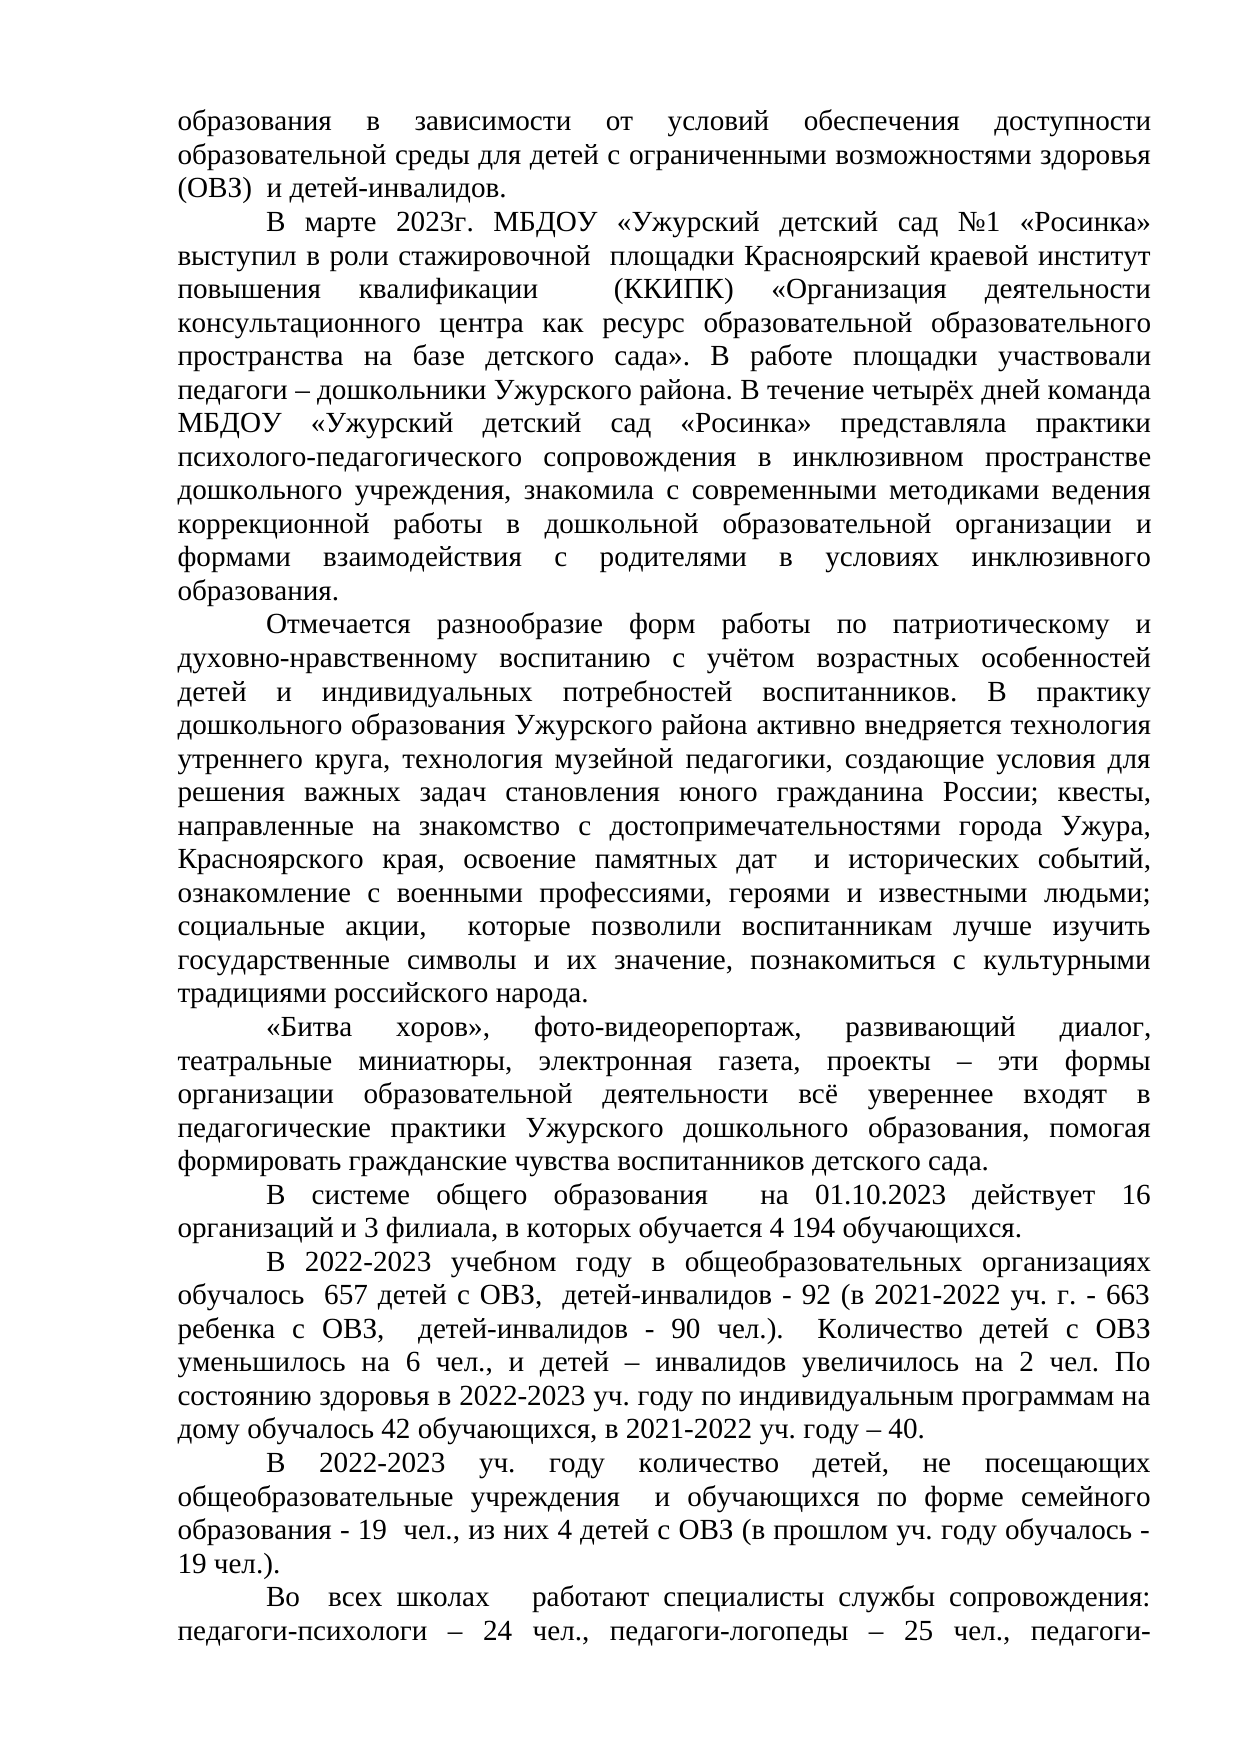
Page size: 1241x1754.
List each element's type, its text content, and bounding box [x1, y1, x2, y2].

text В системе общего образования на 01.10.2023 действует 16 организаций и 3 филиала, в которых обучается 4 194 обучающихся. [177, 1177, 1152, 1244]
text В 2022-2023 учебном году в общеобразовательных организациях обучалось 657 детей с ОВЗ, детей-инвалидов - 92 (в 2021-2022 уч. г. - 663 ребенка с ОВЗ, детей-инвалидов - 90 чел.). Количество детей с ОВЗ уменьшилось на 6 чел., и детей – инвалидов увеличилось на 2 чел. По состоянию здоровья в 2022-2023 уч. году по индивидуальным программам на дому обучалось 42 обучающихся, в 2021-2022 уч. году – 40. [177, 1244, 1152, 1445]
text В марте 2023г. МБДОУ «Ужурский детский сад №1 «Росинка» выступил в роли стажировочной площадки Красноярский краевой институт повышения квалификации (ККИПК) «Организация деятельности консультационного центра как ресурс образовательной образовательного пространства на базе детского сада». В работе площадки участвовали педагоги – дошкольники Ужурского района. В течение четырёх дней команда МБДОУ «Ужурский детский сад «Росинка» представляла практики психолого-педагогического сопровождения в инклюзивном пространстве дошкольного учреждения, знакомила с современными методиками ведения коррекционной работы в дошкольной образовательной организации и формами взаимодействия с родителями в условиях инклюзивного образования. [177, 204, 1152, 607]
text «Битва хоров», фото-видеорепортаж, развивающий диалог, театральные миниатюры, электронная газета, проекты – эти формы организации образовательной деятельности всё увереннее входят в педагогические практики Ужурского дошкольного образования, помогая формировать гражданские чувства воспитанников детского сада. [177, 1009, 1152, 1177]
text В 2022-2023 уч. году количество детей, не посещающих общеобразовательные учреждения и обучающихся по форме семейного образования - 19 чел., из них 4 детей с ОВЗ (в прошлом уч. году обучалось - 19 чел.). [177, 1445, 1152, 1579]
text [177, 103, 1152, 204]
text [177, 1579, 1152, 1646]
text Отмечается разнообразие форм работы по патриотическому и духовно-нравственному воспитанию с учётом возрастных особенностей детей и индивидуальных потребностей воспитанников. В практику дошкольного образования Ужурского района активно внедряется технология утреннего круга, технология музейной педагогики, создающие условия для решения важных задач становления юного гражданина России; квесты, направленные на знакомство с достопримечательностями города Ужура, Красноярского края, освоение памятных дат и исторических событий, ознакомление с военными профессиями, героями и известными людьми; социальные акции, которые позволили воспитанникам лучше изучить государственные символы и их значение, познакомиться с культурными традициями российского народа. [177, 607, 1152, 1009]
